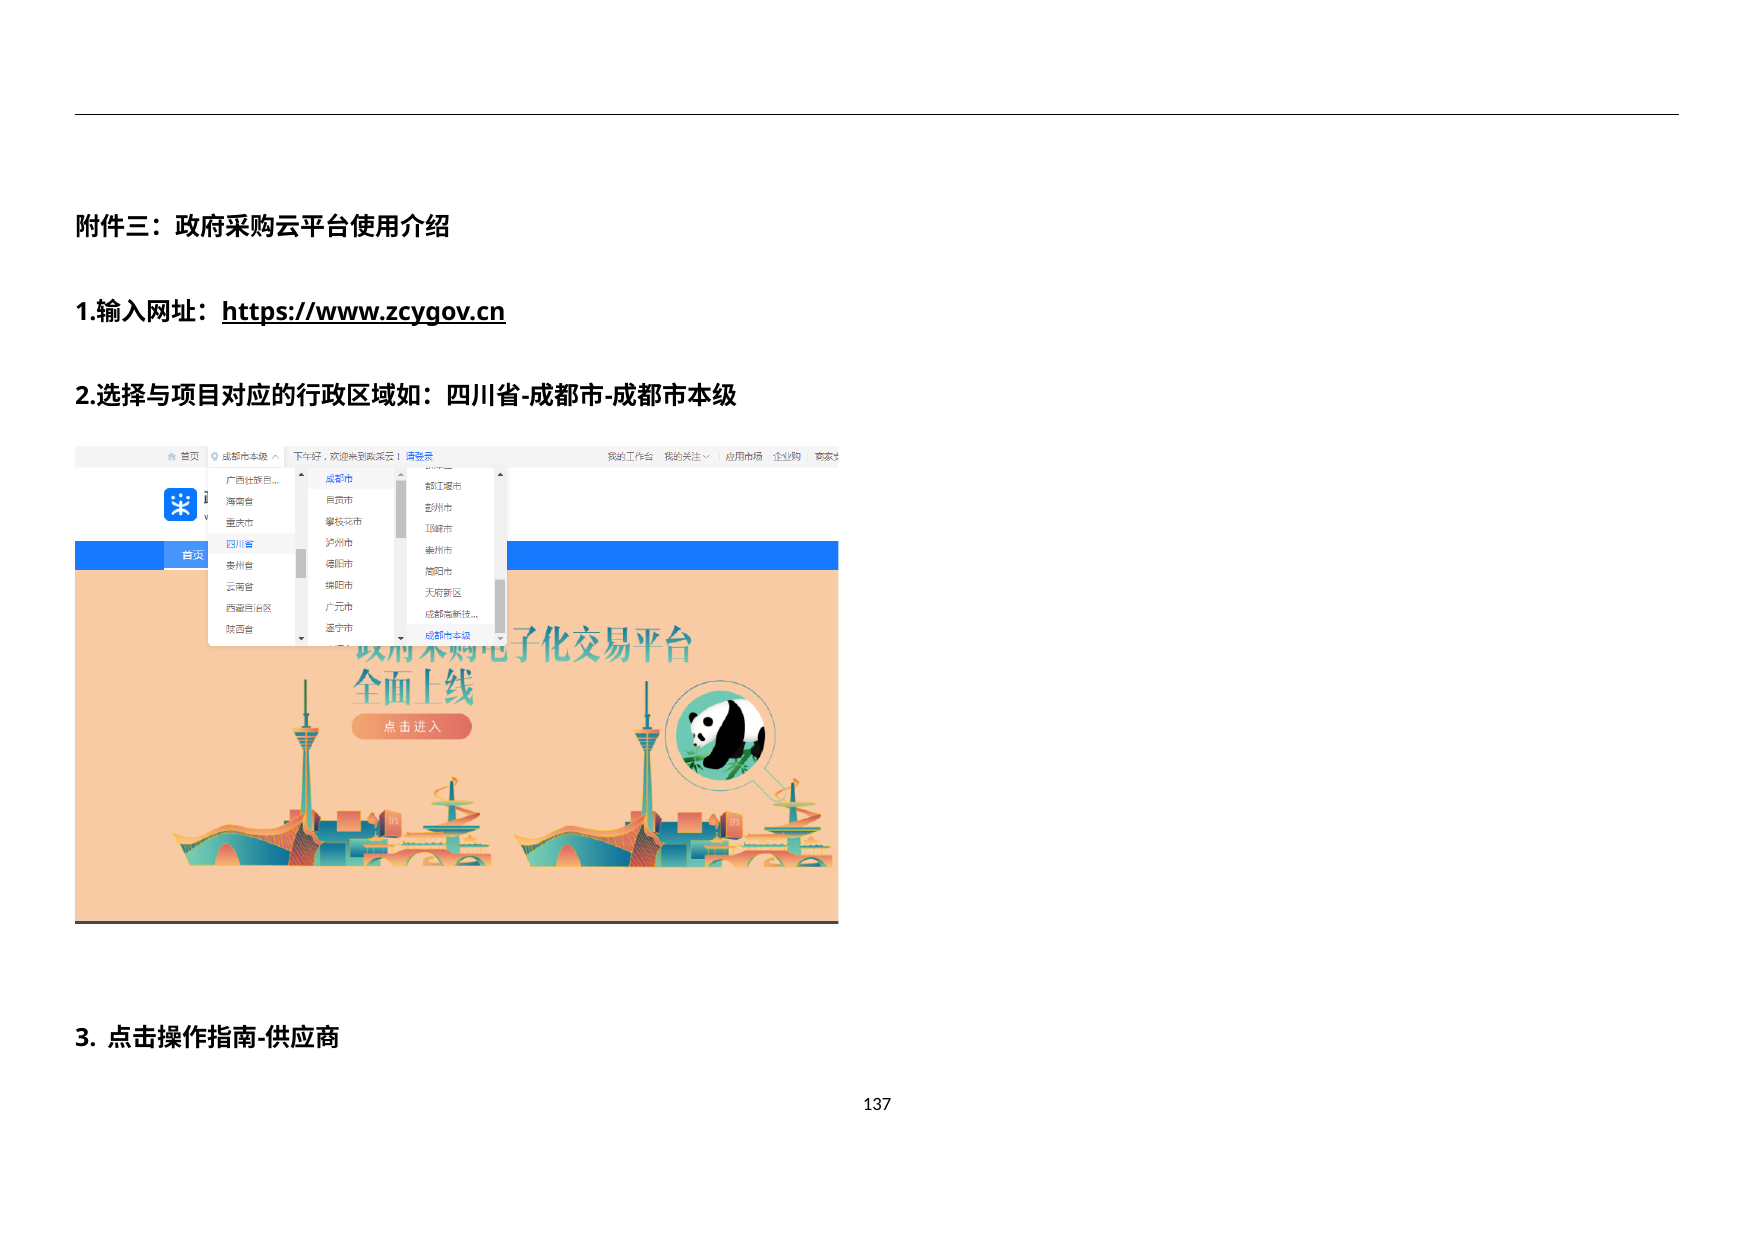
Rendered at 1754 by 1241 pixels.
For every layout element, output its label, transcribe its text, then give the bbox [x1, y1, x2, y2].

list 点击操作指南-供应商 [75, 1003, 1679, 1068]
picture [75, 446, 839, 924]
text 2.选择与项目对应的行政区域如：四川省-成都市-成都市本级 [75, 361, 1679, 426]
text 附件三：政府采购云平台使用介绍 [75, 192, 1679, 257]
text 1.输入网址：https://www.zcygov.cn [75, 277, 1679, 342]
